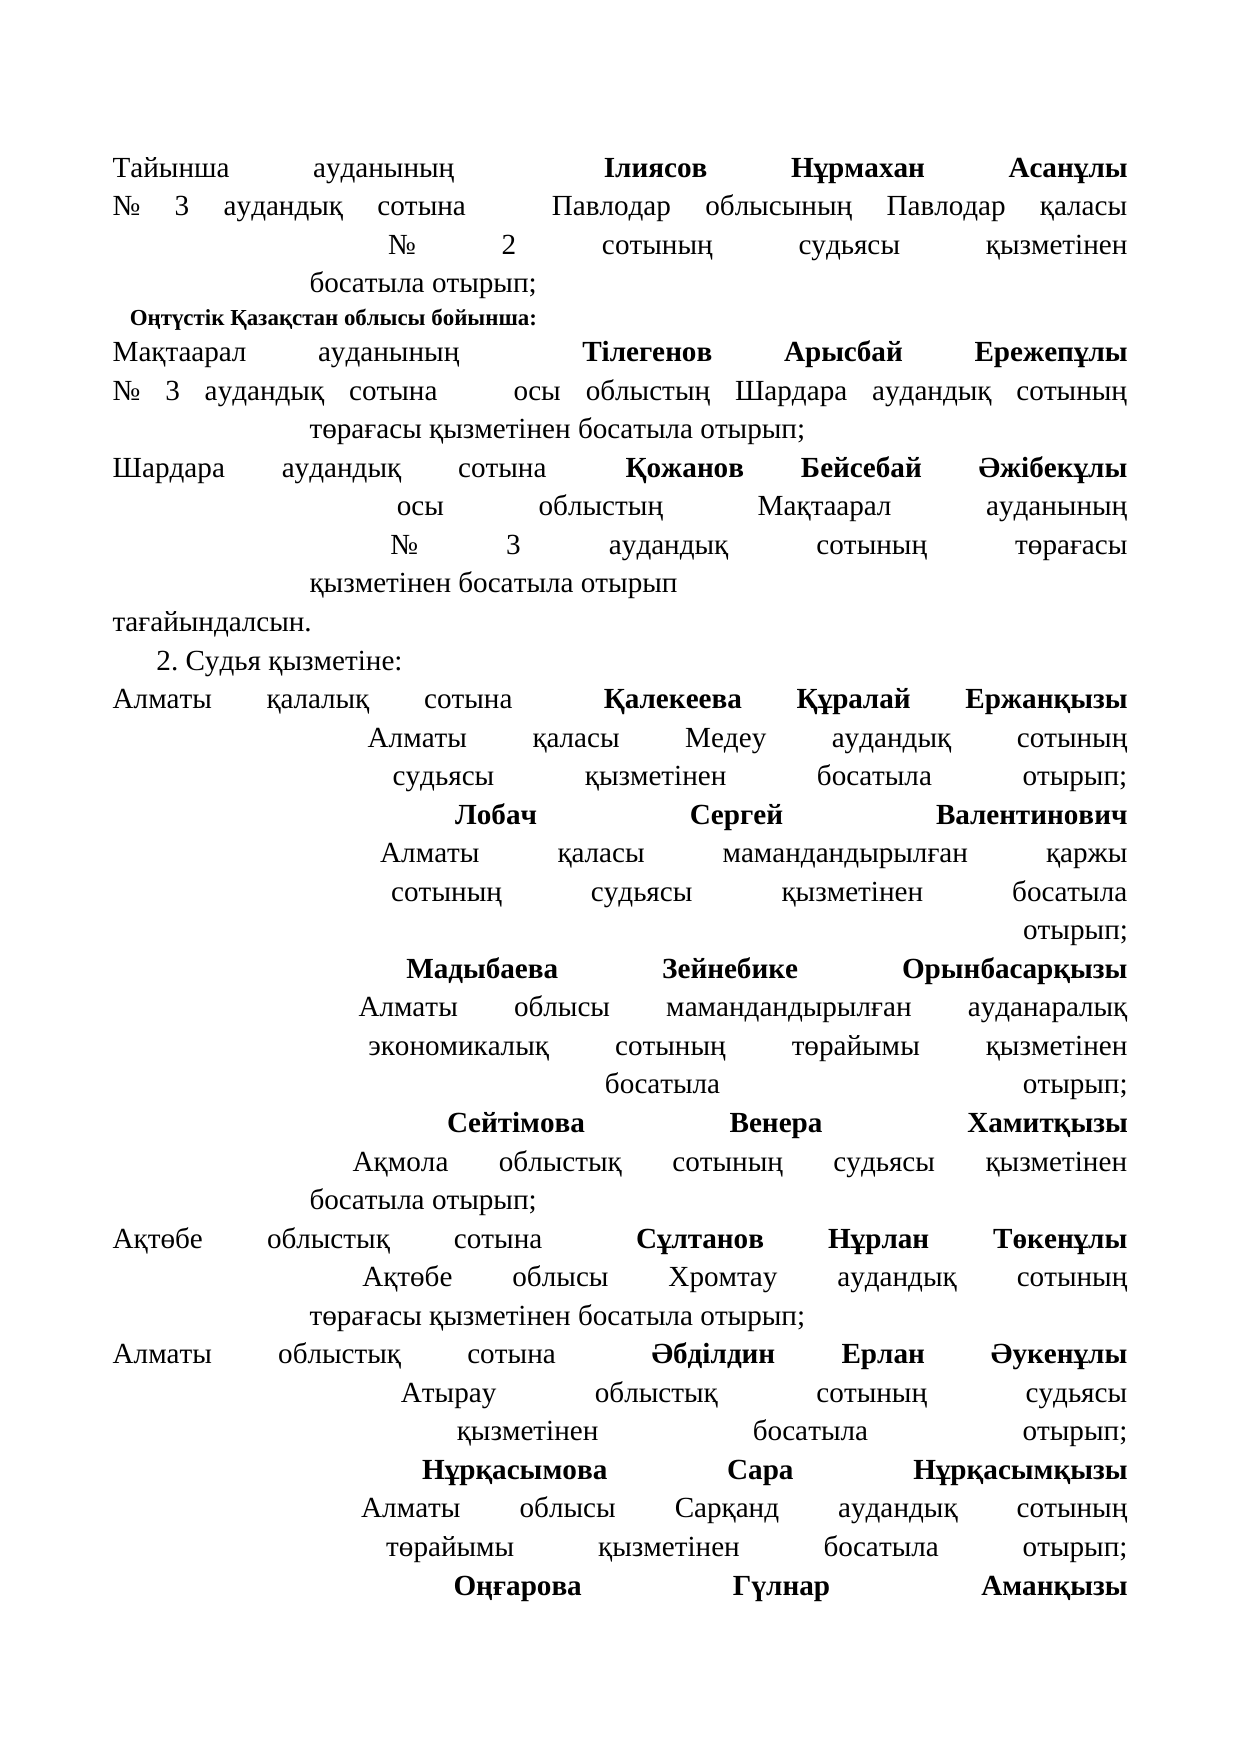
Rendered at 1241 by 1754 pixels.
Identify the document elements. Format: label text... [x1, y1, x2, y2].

text тағайындалсын. 2. Судья қызметіне: [112, 604, 1128, 676]
text Алматы қалалық сотына Қалекеева Құралай Ержанқызы Алматы қаласы Медеу аудандық сотының судьясы қызметінен босатыла отырып; Лобач Сергей Валентинович Алматы қаласы мамандандырылған қаржы сотының судьясы қызметінен босатыла отырып; Мадыбаева Зейнебике Орынбасарқызы Алматы облысы мамандандырылған ауданаралық экономикалық сотының төрайымы қызметінен босатыла отырып; Сейтімова Венера Хамитқызы Ақмола облыстық сотының судьясы қызметінен босатыла отырып; [112, 681, 1128, 1216]
text Ақтөбе облыстық сотына Сұлтанов Нұрлан Төкенұлы Ақтөбе облысы Хромтау аудандық сотының төрағасы қызметінен босатыла отырып; [112, 1221, 1128, 1331]
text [112, 1336, 1128, 1601]
text Шардара аудандық сотына Қожанов Бейсебай Әжібекұлы осы облыстың Мақтаарал ауданының № 3 аудандық сотының төрағасы қызметінен босатыла отырып [112, 450, 1128, 599]
text Оңтүстік Қазақстан облысы бойынша: [112, 304, 1128, 331]
text Тайынша ауданының Ілиясов Нұрмахан Асанұлы № 3 аудандық сотына Павлодар облысының Павлодар қаласы № 2 сотының судьясы қызметінен босатыла отырып; [112, 150, 1128, 299]
text Мақтаарал ауданының Тілегенов Арысбай Ережепұлы № 3 аудандық сотына осы облыстың Шардара аудандық сотының төрағасы қызметінен босатыла отырып; [112, 334, 1128, 445]
